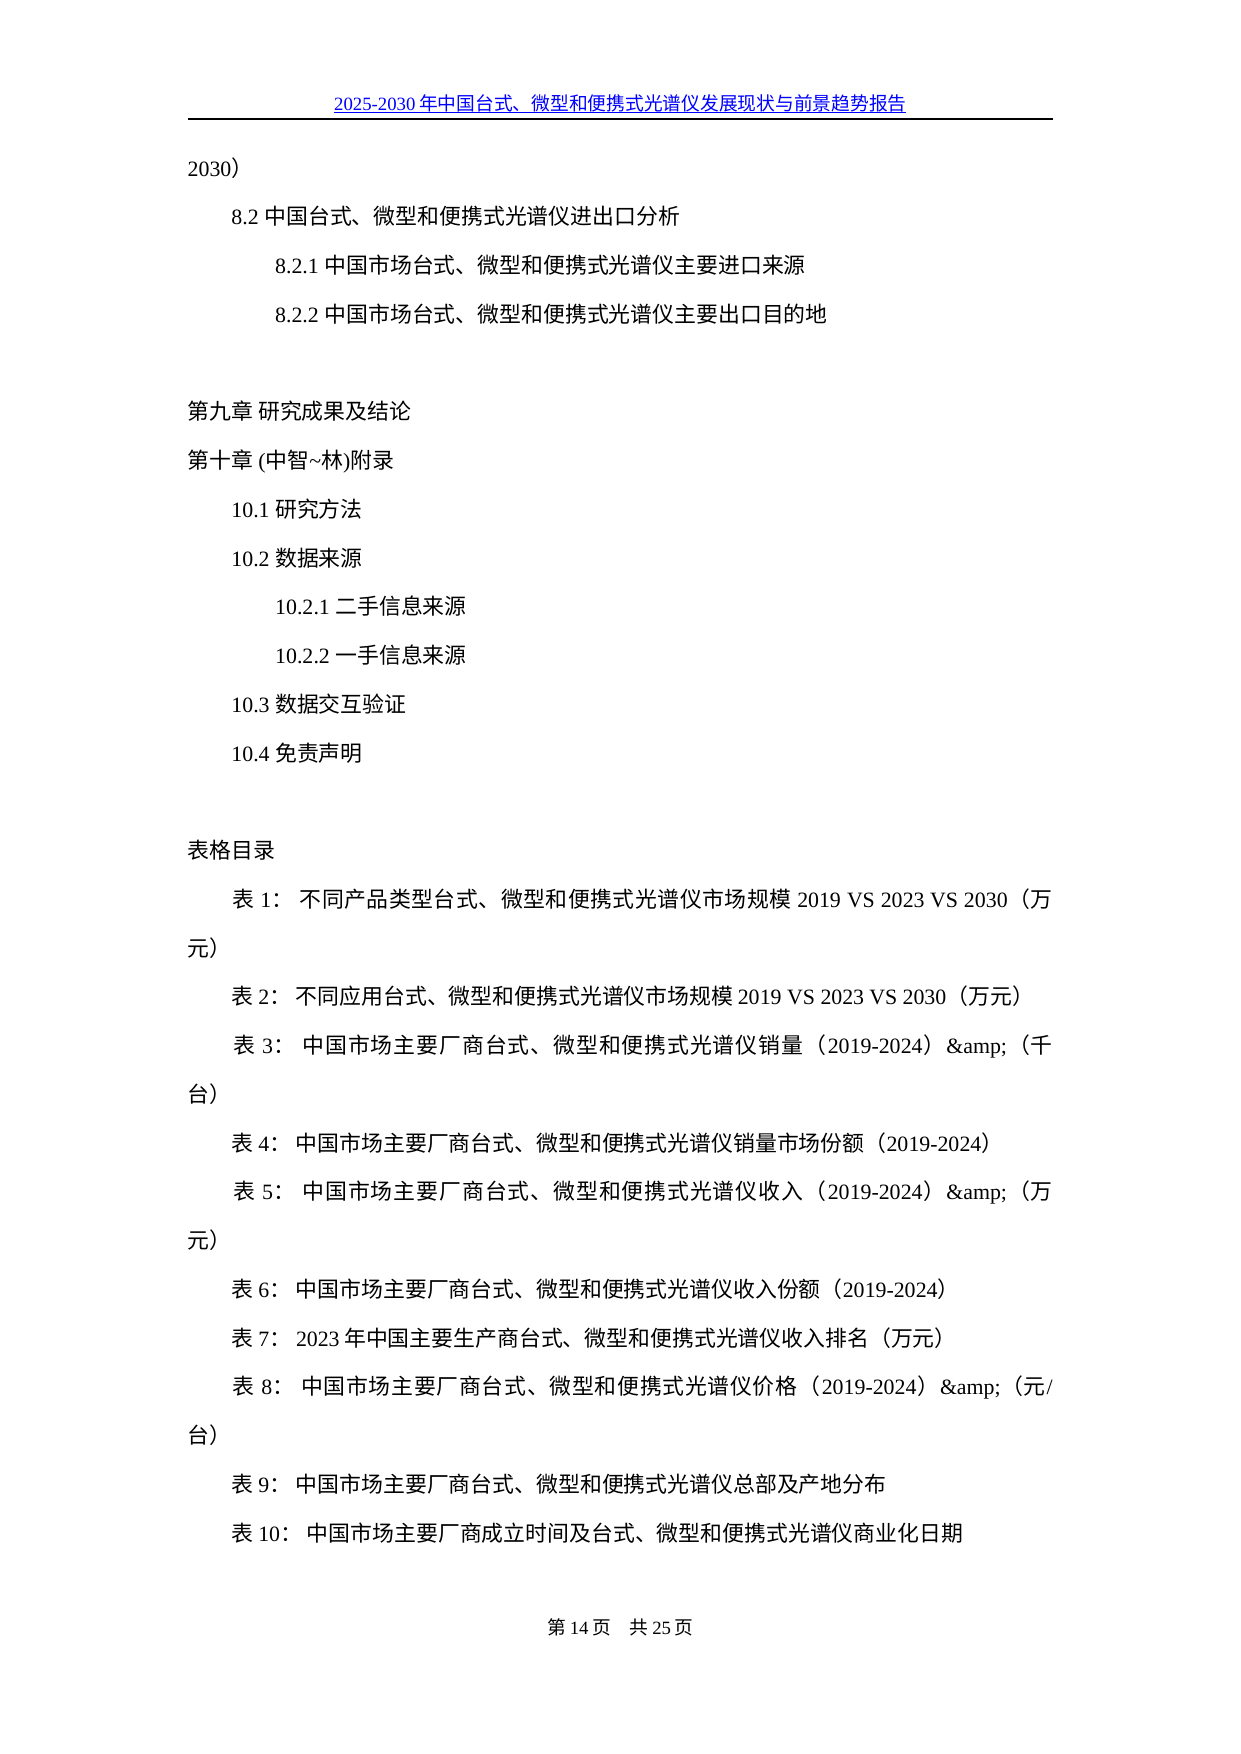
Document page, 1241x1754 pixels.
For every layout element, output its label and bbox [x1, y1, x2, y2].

text [187, 150, 1053, 1548]
